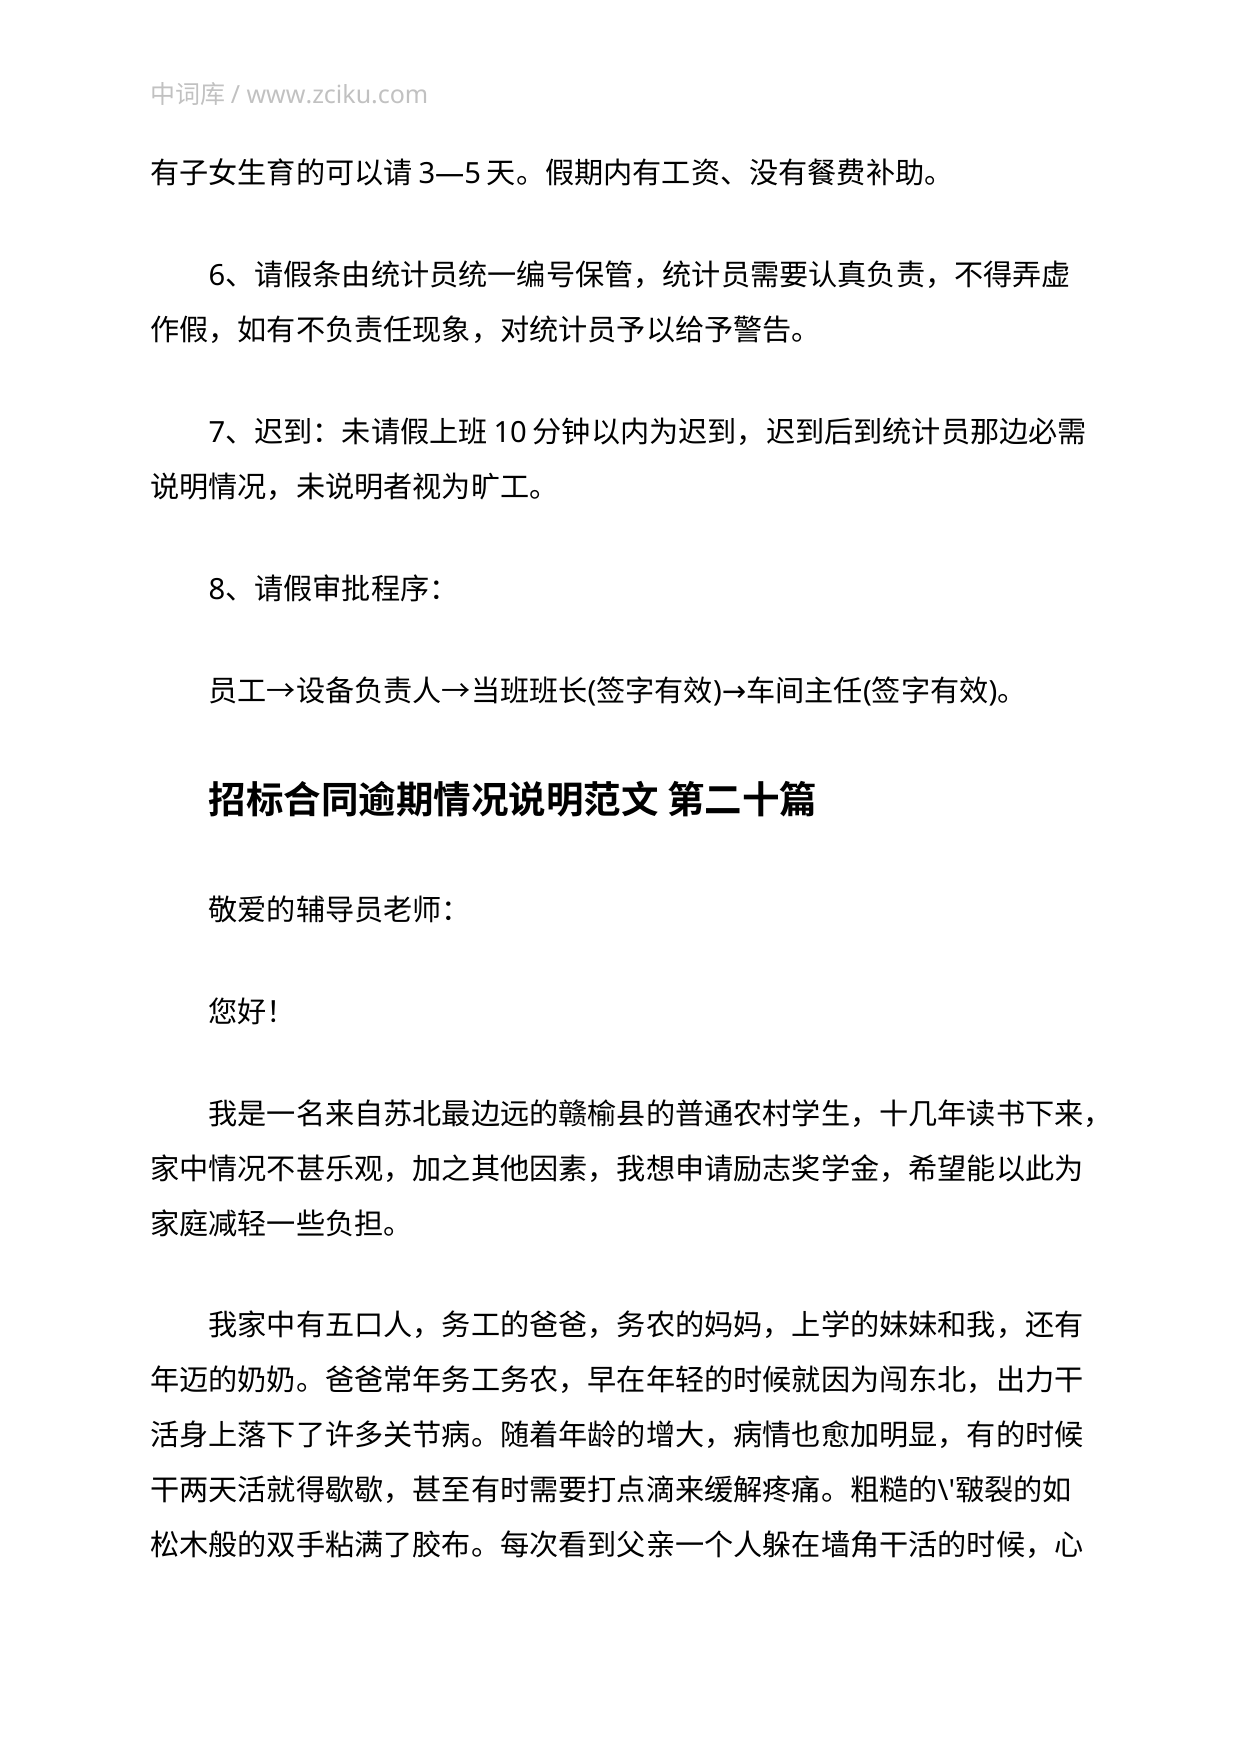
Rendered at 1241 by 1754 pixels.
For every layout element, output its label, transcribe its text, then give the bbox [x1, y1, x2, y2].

text 您好！ [150, 989, 1090, 1031]
text 招标合同逾期情况说明范文 第二十篇 [150, 769, 1090, 824]
text 6、请假条由统计员统一编号保管，统计员需要认真负责，不得弄虚作假，如有不负责任现象，对统计员予以给予警告。 [150, 252, 1090, 349]
text 8、请假审批程序： [150, 566, 1090, 608]
text 敬爱的辅导员老师： [150, 887, 1090, 929]
text 我是一名来自苏北最边远的赣榆县的普通农村学生，十几年读书下来，家中情况不甚乐观，加之其他因素，我想申请励志奖学金，希望能以此为家庭减轻一些负担。 [150, 1090, 1090, 1242]
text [150, 1302, 1090, 1564]
text 员工→设备负责人→当班班长(签字有效)→车间主任(签字有效)。 [150, 667, 1090, 710]
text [150, 150, 1090, 192]
text 7、迟到：未请假上班10分钟以内为迟到，迟到后到统计员那边必需说明情况，未说明者视为旷工。 [150, 409, 1090, 506]
